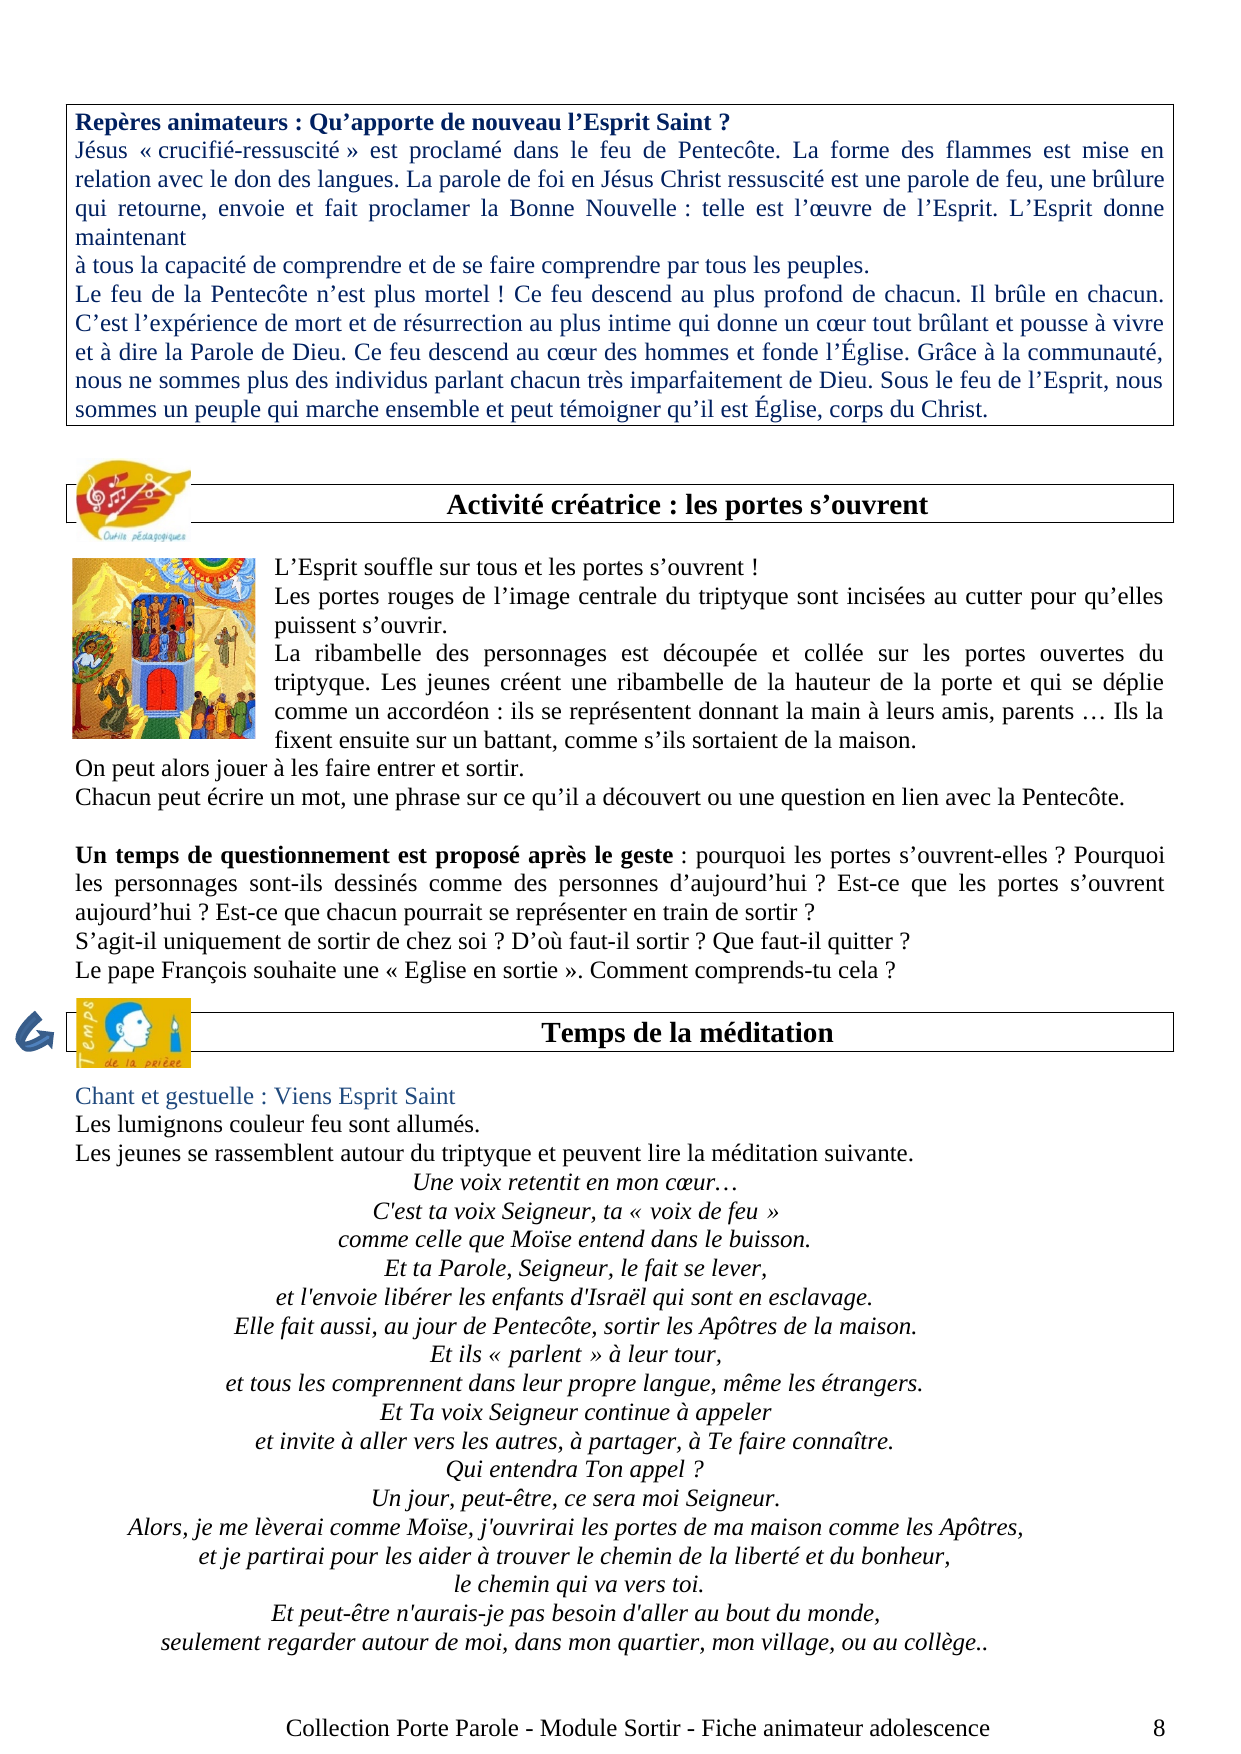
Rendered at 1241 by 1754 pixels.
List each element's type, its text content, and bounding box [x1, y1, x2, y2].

text Chacun peut écrire un mot, une phrase sur ce qu’il a découvert ou une question en lien avec la Pentecôte. [75, 782, 1165, 811]
text Un temps de questionnement est proposé après le geste : pourquoi les portes s’ouvrent-elles ? Pourquoi les personnages sont-ils dessinés comme des personnes d’aujourd’hui ? Est-ce que les portes s’ouvrent aujourd’hui ? Est-ce que chacun pourrait se représenter en train de sortir ? [75, 840, 1165, 926]
picture [75, 998, 191, 1067]
text L’Esprit souffle sur tous et les portes s’ouvrent ! [75, 552, 1165, 581]
text Temps de la méditation [191, 1013, 1173, 1051]
picture [75, 458, 191, 540]
text Les portes rouges de l’image centrale du triptyque sont incisées au cutter pour qu’elles puissent s’ouvrir. [256, 581, 1165, 638]
text Une voix retentit en mon cœur… [75, 1167, 1077, 1196]
text Chant et gestuelle : Viens Esprit Saint [75, 1081, 1077, 1109]
text le chemin qui va vers toi. [75, 1569, 1077, 1598]
text Et ta Parole, Seigneur, le fait se lever, [75, 1253, 1077, 1282]
text Les lumignons couleur feu sont allumés. [75, 1109, 1165, 1138]
text comme celle que Moïse entend dans le buisson. [75, 1224, 1077, 1253]
text Elle fait aussi, au jour de Pentecôte, sortir les Apôtres de la maison. [75, 1311, 1077, 1339]
picture [72, 558, 256, 737]
text seulement regarder autour de moi, dans mon quartier, mon village, ou au collège.. [75, 1627, 1077, 1656]
text Repères animateurs : Qu’apporte de nouveau l’Esprit Saint ? [67, 105, 1173, 136]
text Jésus « crucifié-ressuscité » est proclamé dans le feu de Pentecôte. La forme des flammes est mise en relation avec le don des langues. La parole de foi en Jésus Christ ressuscité est une parole de feu, une brûlure qui retourne, envoie et fait proclamer la Bonne Nouvelle : telle est l’œuvre de l’Esprit. L’Esprit donne maintenant [75, 136, 1165, 251]
text Activité créatrice : les portes s’ouvrent [191, 485, 1173, 522]
text Alors, je me lèverai comme Moïse, j'ouvrirai les portes de ma maison comme les Apôtres, [75, 1512, 1077, 1541]
text Le pape François souhaite une « Eglise en sortie ». Comment comprends-tu cela ? [75, 955, 1165, 983]
text Les jeunes se rassemblent autour du triptyque et peuvent lire la méditation suivante. [75, 1138, 1165, 1167]
text et tous les comprennent dans leur propre langue, même les étrangers. [75, 1368, 1077, 1397]
text Et Ta voix Seigneur continue à appeler [75, 1397, 1077, 1426]
text Et ils « parlent » à leur tour, [75, 1339, 1077, 1368]
text On peut alors jouer à les faire entrer et sortir. [75, 753, 1165, 782]
text C'est ta voix Seigneur, ta « voix de feu » [75, 1196, 1077, 1224]
text Qui entendra Ton appel ? [75, 1454, 1077, 1483]
text et l'envoie libérer les enfants d'Israël qui sont en esclavage. [75, 1282, 1077, 1311]
text Le feu de la Pentecôte n’est plus mortel ! Ce feu descend au plus profond de chacun. Il brûle en chacun. C’est l’expérience de mort et de résurrection au plus intime qui donne un cœur tout brûlant et pousse à vivre et à dire la Parole de Dieu. Ce feu descend au cœur des hommes et fonde l’Église. Grâce à la communauté, nous ne sommes plus des individus parlant chacun très imparfaitement de Dieu. Sous le feu de l’Esprit, nous sommes un peuple qui marche ensemble et peut témoigner qu’il est Église, corps du Christ. [67, 276, 1173, 425]
text S’agit-il uniquement de sortir de chez soi ? D’où faut-il sortir ? Que faut-il quitter ? [75, 926, 1165, 955]
text Et peut-être n'aurais-je pas besoin d'aller au bout du monde, [75, 1598, 1077, 1627]
text et invite à aller vers les autres, à partager, à Te faire connaître. [75, 1426, 1077, 1454]
text et je partirai pour les aider à trouver le chemin de la liberté et du bonheur, [75, 1541, 1077, 1569]
text La ribambelle des personnages est découpée et collée sur les portes ouvertes du triptyque. Les jeunes créent une ribambelle de la hauteur de la porte et qui se déplie comme un accordéon : ils se représentent donnant la main à leurs amis, parents … Ils la fixent ensuite sur un battant, comme s’ils sortaient de la maison. [75, 638, 1165, 753]
text Un jour, peut-être, ce sera moi Seigneur. [75, 1483, 1077, 1512]
text à tous la capacité de comprendre et de se faire comprendre par tous les peuples. [75, 251, 1165, 276]
